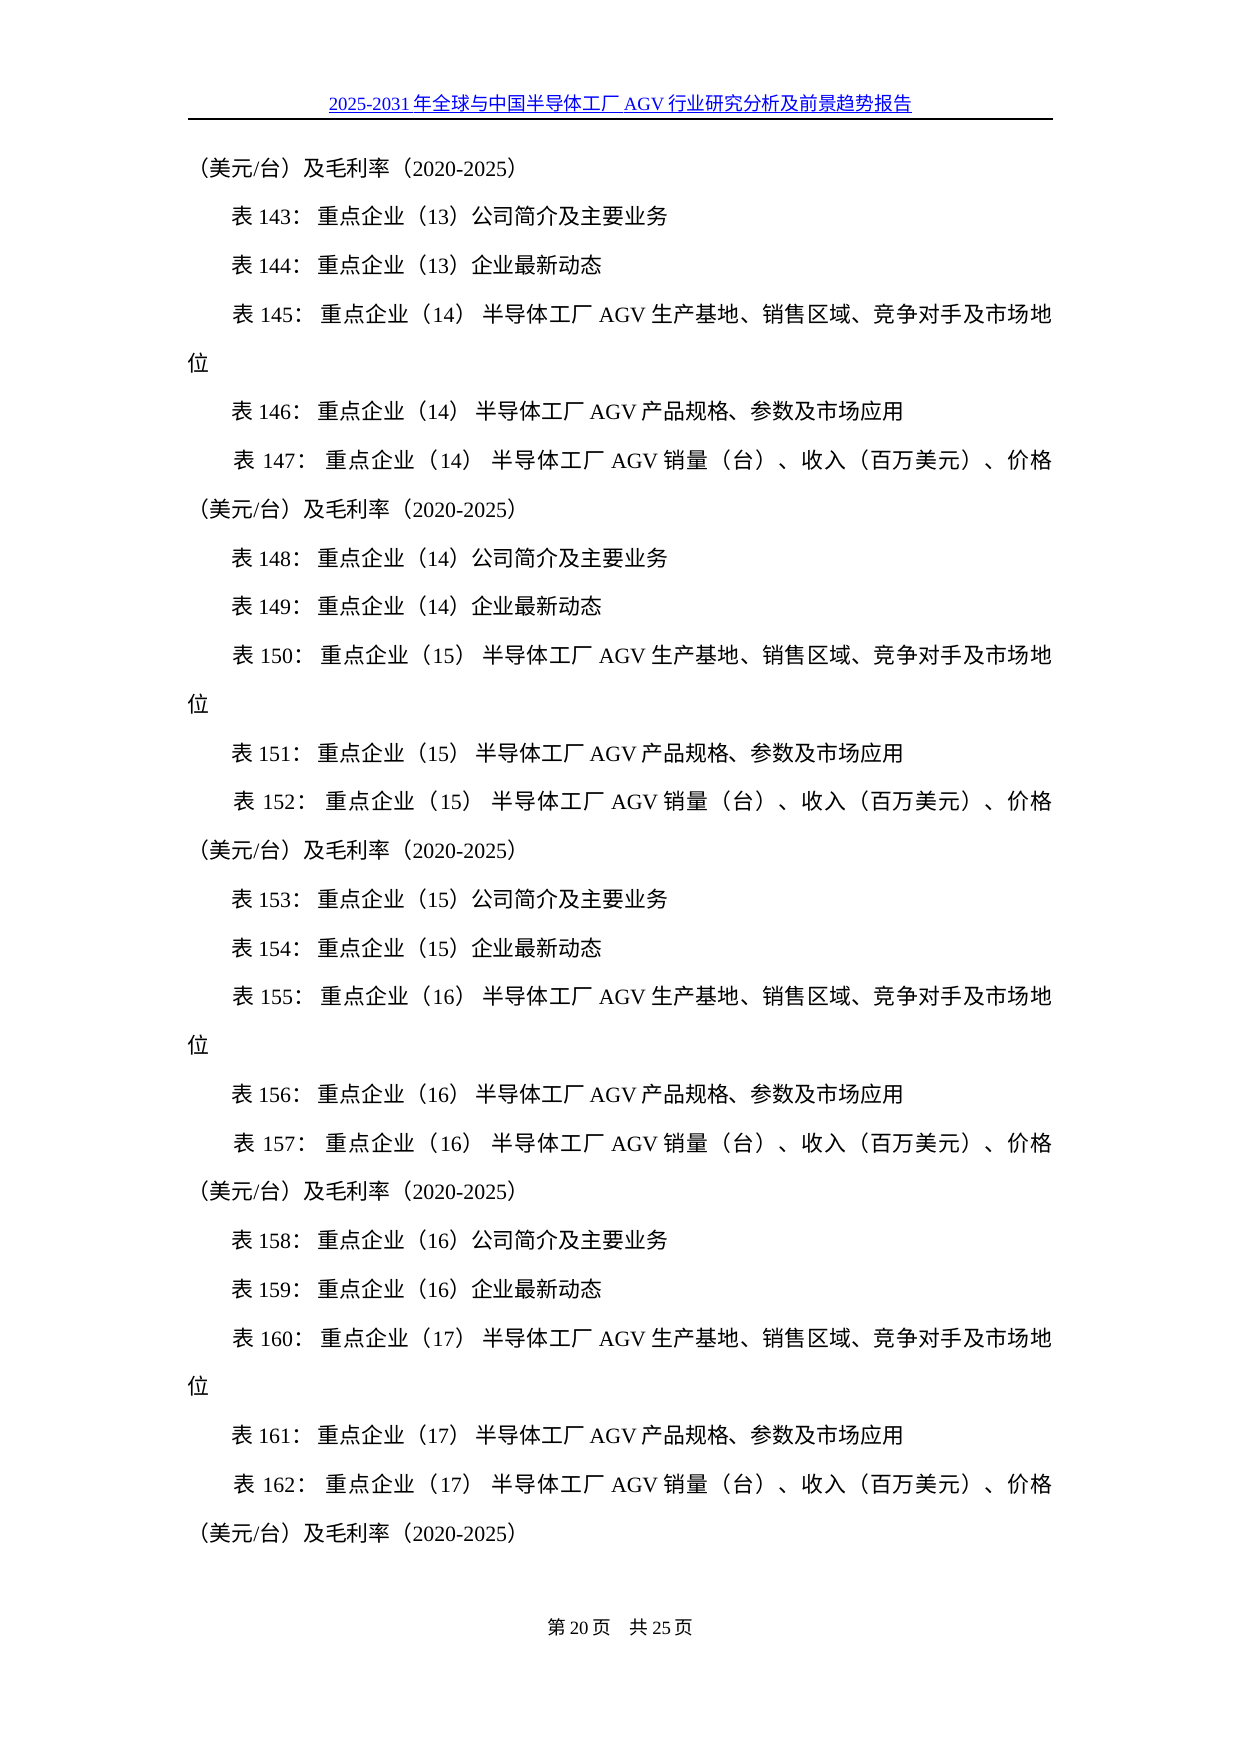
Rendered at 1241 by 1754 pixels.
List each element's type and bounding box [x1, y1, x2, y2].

text [187, 150, 1053, 1548]
